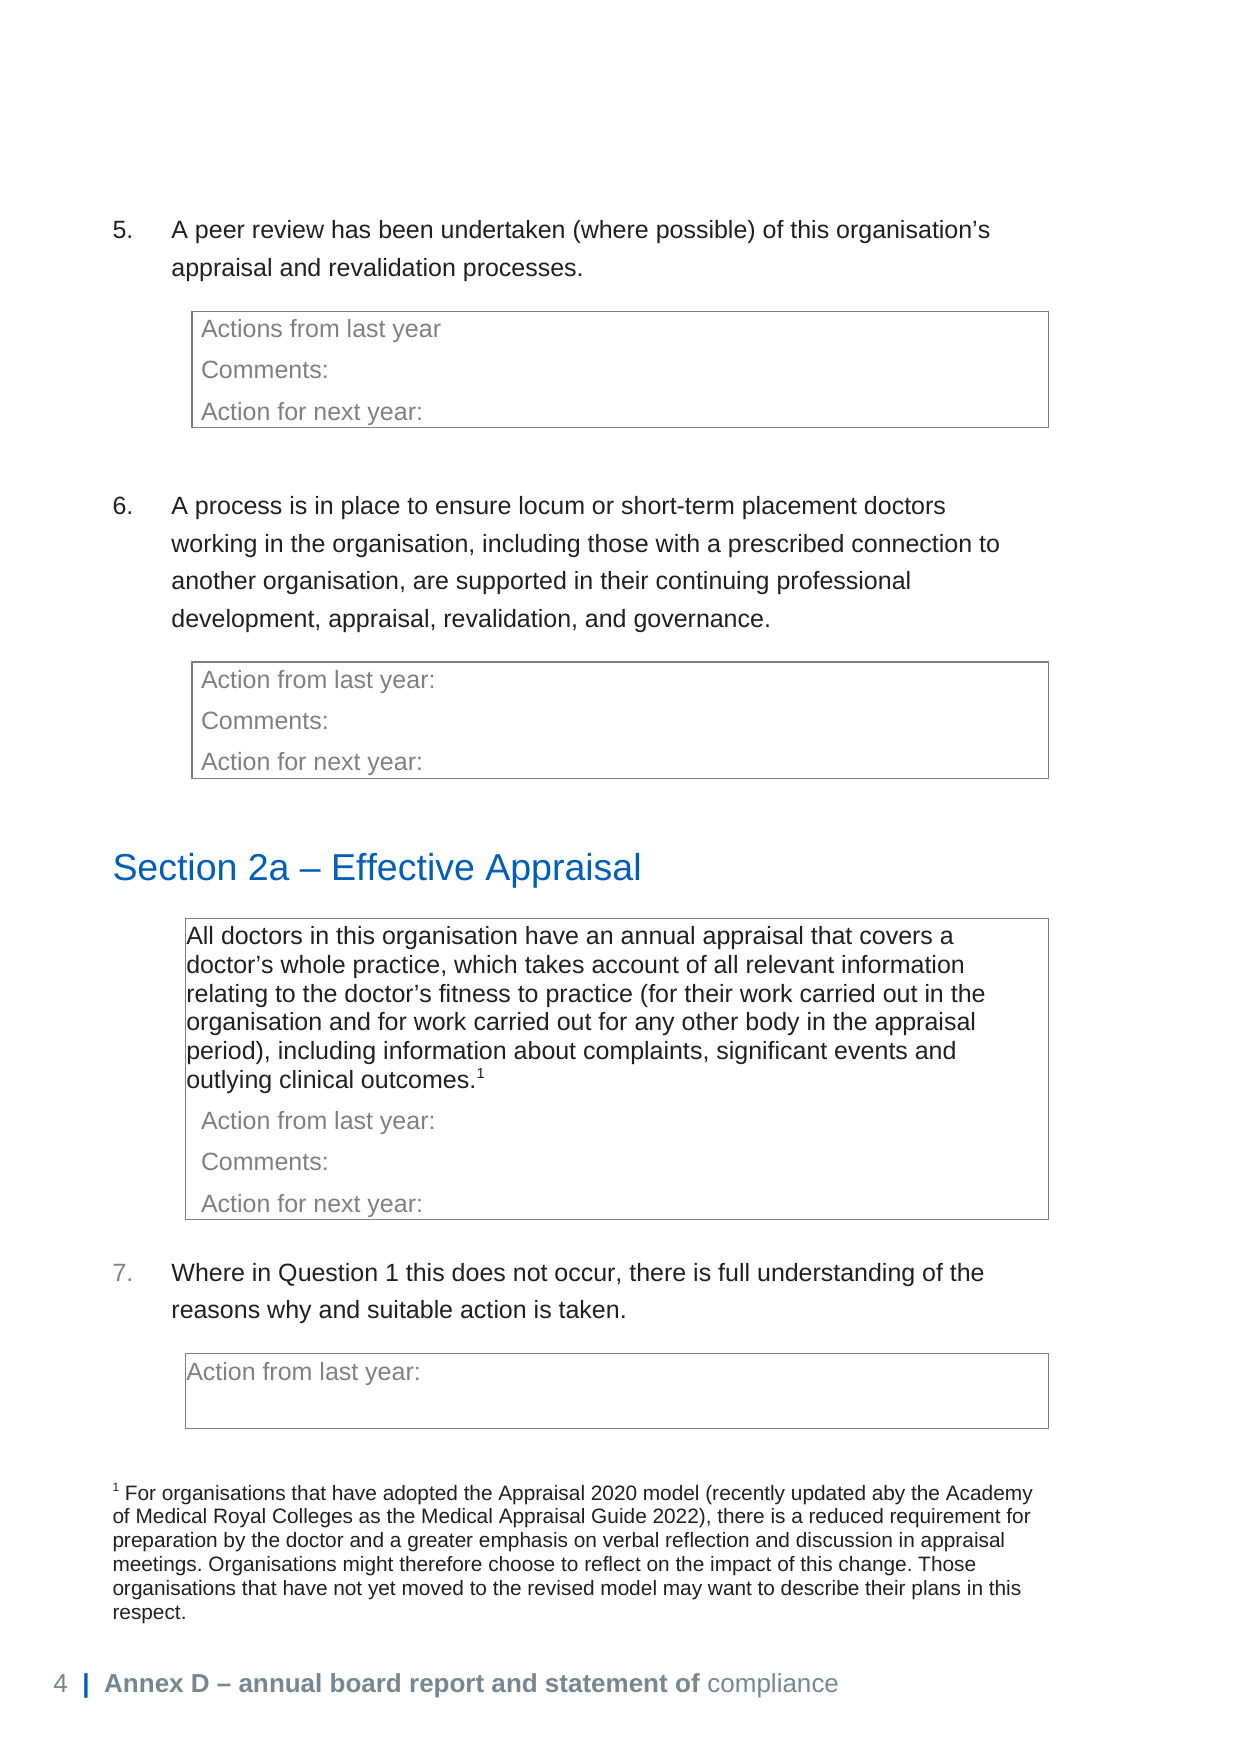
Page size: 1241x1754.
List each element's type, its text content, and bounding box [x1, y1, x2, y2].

text A process is in place to ensure locum or short-term placement doctors working in the organisation, including those with a prescribed connection to another organisation, are supported in their continuing professional development, appraisal, revalidation, and governance. [112, 482, 1039, 632]
text Action for next year: [193, 393, 1048, 427]
text Actions from last year [193, 312, 1048, 343]
text Action from last year: [186, 1354, 1048, 1385]
text Action from last year: [186, 1103, 1048, 1135]
text Action from last year: [193, 663, 1048, 693]
text Comments: [193, 352, 1048, 384]
subtitle Section 2a – Effective Appraisal [112, 846, 1039, 889]
text Action for next year: [186, 1185, 1048, 1219]
text Comments: [186, 1144, 1048, 1176]
text Action for next year: [193, 744, 1048, 778]
text A peer review has been undertaken (where possible) of this organisation’s appraisal and revalidation processes. [112, 207, 1039, 282]
text All doctors in this organisation have an annual appraisal that covers a doctor’s whole practice, which takes account of all relevant information relating to the doctor’s fitness to practice (for their work carried out in the organisation and for work carried out for any other body in the appraisal period), including information about complaints, significant events and outlying clinical outcomes. [186, 919, 1048, 1093]
text Comments: [193, 703, 1048, 734]
text Where in Question 1 this does not occur, there is full understanding of the reasons why and suitable action is taken. [112, 1249, 1039, 1324]
